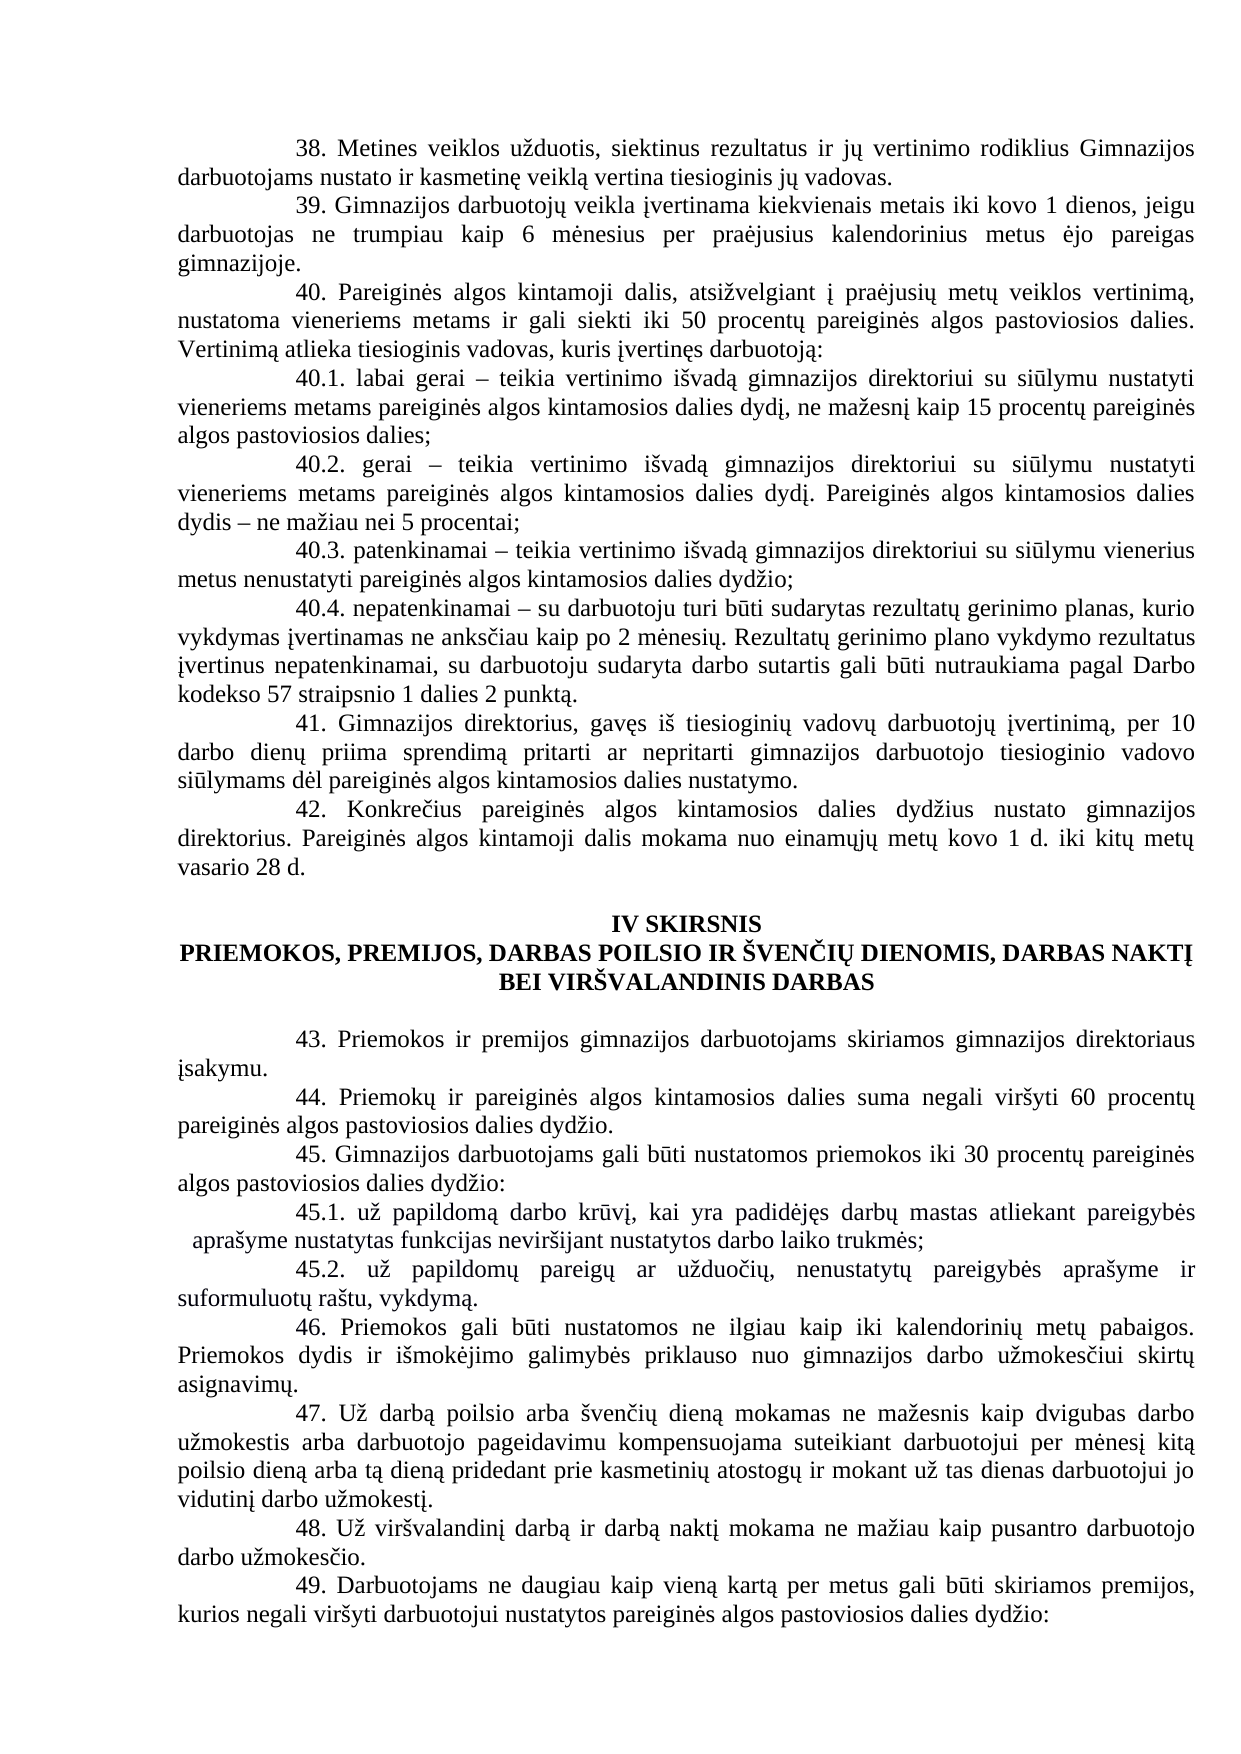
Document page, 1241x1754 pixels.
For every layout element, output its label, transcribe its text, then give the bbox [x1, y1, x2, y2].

text 48. Už viršvalandinį darbą ir darbą naktį mokama ne mažiau kaip pusantro darbuotojo darbo užmokesčio. [177, 1513, 1196, 1570]
text 42. Konkrečius pareiginės algos kintamosios dalies dydžius nustato gimnazijos direktorius. Pareiginės algos kintamoji dalis mokama nuo einamųjų metų kovo 1 d. iki kitų metų vasario 28 d. [177, 794, 1196, 880]
text 38. Metines veiklos užduotis, siektinus rezultatus ir jų vertinimo rodiklius Gimnazijos darbuotojams nustato ir kasmetinę veiklą vertina tiesioginis jų vadovas. [177, 133, 1196, 190]
text 45.2. už papildomų pareigų ar užduočių, nenustatytų pareigybės aprašyme ir suformuluotų raštu, vykdymą. [177, 1254, 1196, 1312]
text 45.1. už papildomą darbo krūvį, kai yra padidėjęs darbų mastas atliekant pareigybės aprašyme nustatytas funkcijas neviršijant nustatytos darbo laiko trukmės; [192, 1197, 1196, 1254]
text 40.3. patenkinamai – teikia vertinimo išvadą gimnazijos direktoriui su siūlymu vienerius metus nenustatyti pareiginės algos kintamosios dalies dydžio; [177, 535, 1196, 593]
text 40. Pareiginės algos kintamoji dalis, atsižvelgiant į praėjusių metų veiklos vertinimą, nustatoma vieneriems metams ir gali siekti iki 50 procentų pareiginės algos pastoviosios dalies. Vertinimą atlieka tiesioginis vadovas, kuris įvertinęs darbuotoją: [177, 277, 1196, 363]
text 49. Darbuotojams ne daugiau kaip vieną kartą per metus gali būti skiriamos premijos, kurios negali viršyti darbuotojui nustatytos pareiginės algos pastoviosios dalies dydžio: [177, 1570, 1196, 1628]
text PRIEMOKOS, PREMIJOS, DARBAS POILSIO IR ŠVENČIŲ DIENOMIS, DARBAS NAKTĮ BEI VIRŠVALANDINIS DARBAS [177, 938, 1196, 995]
text IV SKIRSNIS [177, 909, 1196, 938]
text 40.4. nepatenkinamai – su darbuotoju turi būti sudarytas rezultatų gerinimo planas, kurio vykdymas įvertinamas ne anksčiau kaip po 2 mėnesių. Rezultatų gerinimo plano vykdymo rezultatus įvertinus nepatenkinamai, su darbuotoju sudaryta darbo sutartis gali būti nutraukiama pagal Darbo kodekso 57 straipsnio 1 dalies 2 punktą. [177, 593, 1196, 708]
text 40.1. labai gerai – teikia vertinimo išvadą gimnazijos direktoriui su siūlymu nustatyti vieneriems metams pareiginės algos kintamosios dalies dydį, ne mažesnį kaip 15 procentų pareiginės algos pastoviosios dalies; [177, 363, 1196, 449]
text 46. Priemokos gali būti nustatomos ne ilgiau kaip iki kalendorinių metų pabaigos. Priemokos dydis ir išmokėjimo galimybės priklauso nuo gimnazijos darbo užmokesčiui skirtų asignavimų. [177, 1312, 1196, 1398]
text 41. Gimnazijos direktorius, gavęs iš tiesioginių vadovų darbuotojų įvertinimą, per 10 darbo dienų priima sprendimą pritarti ar nepritarti gimnazijos darbuotojo tiesioginio vadovo siūlymams dėl pareiginės algos kintamosios dalies nustatymo. [177, 708, 1196, 794]
text 40.2. gerai – teikia vertinimo išvadą gimnazijos direktoriui su siūlymu nustatyti vieneriems metams pareiginės algos kintamosios dalies dydį. Pareiginės algos kintamosios dalies dydis – ne mažiau nei 5 procentai; [177, 449, 1196, 535]
text 39. Gimnazijos darbuotojų veikla įvertinama kiekvienais metais iki kovo 1 dienos, jeigu darbuotojas ne trumpiau kaip 6 mėnesius per praėjusius kalendorinius metus ėjo pareigas gimnazijoje. [177, 190, 1196, 277]
text 47. Už darbą poilsio arba švenčių dieną mokamas ne mažesnis kaip dvigubas darbo užmokestis arba darbuotojo pageidavimu kompensuojama suteikiant darbuotojui per mėnesį kitą poilsio dieną arba tą dieną pridedant prie kasmetinių atostogų ir mokant už tas dienas darbuotojui jo vidutinį darbo užmokestį. [177, 1398, 1196, 1513]
text 44. Priemokų ir pareiginės algos kintamosios dalies suma negali viršyti 60 procentų pareiginės algos pastoviosios dalies dydžio. [177, 1082, 1196, 1139]
text 43. Priemokos ir premijos gimnazijos darbuotojams skiriamos gimnazijos direktoriaus įsakymu. [177, 1024, 1196, 1082]
text 45. Gimnazijos darbuotojams gali būti nustatomos priemokos iki 30 procentų pareiginės algos pastoviosios dalies dydžio: [177, 1139, 1196, 1197]
